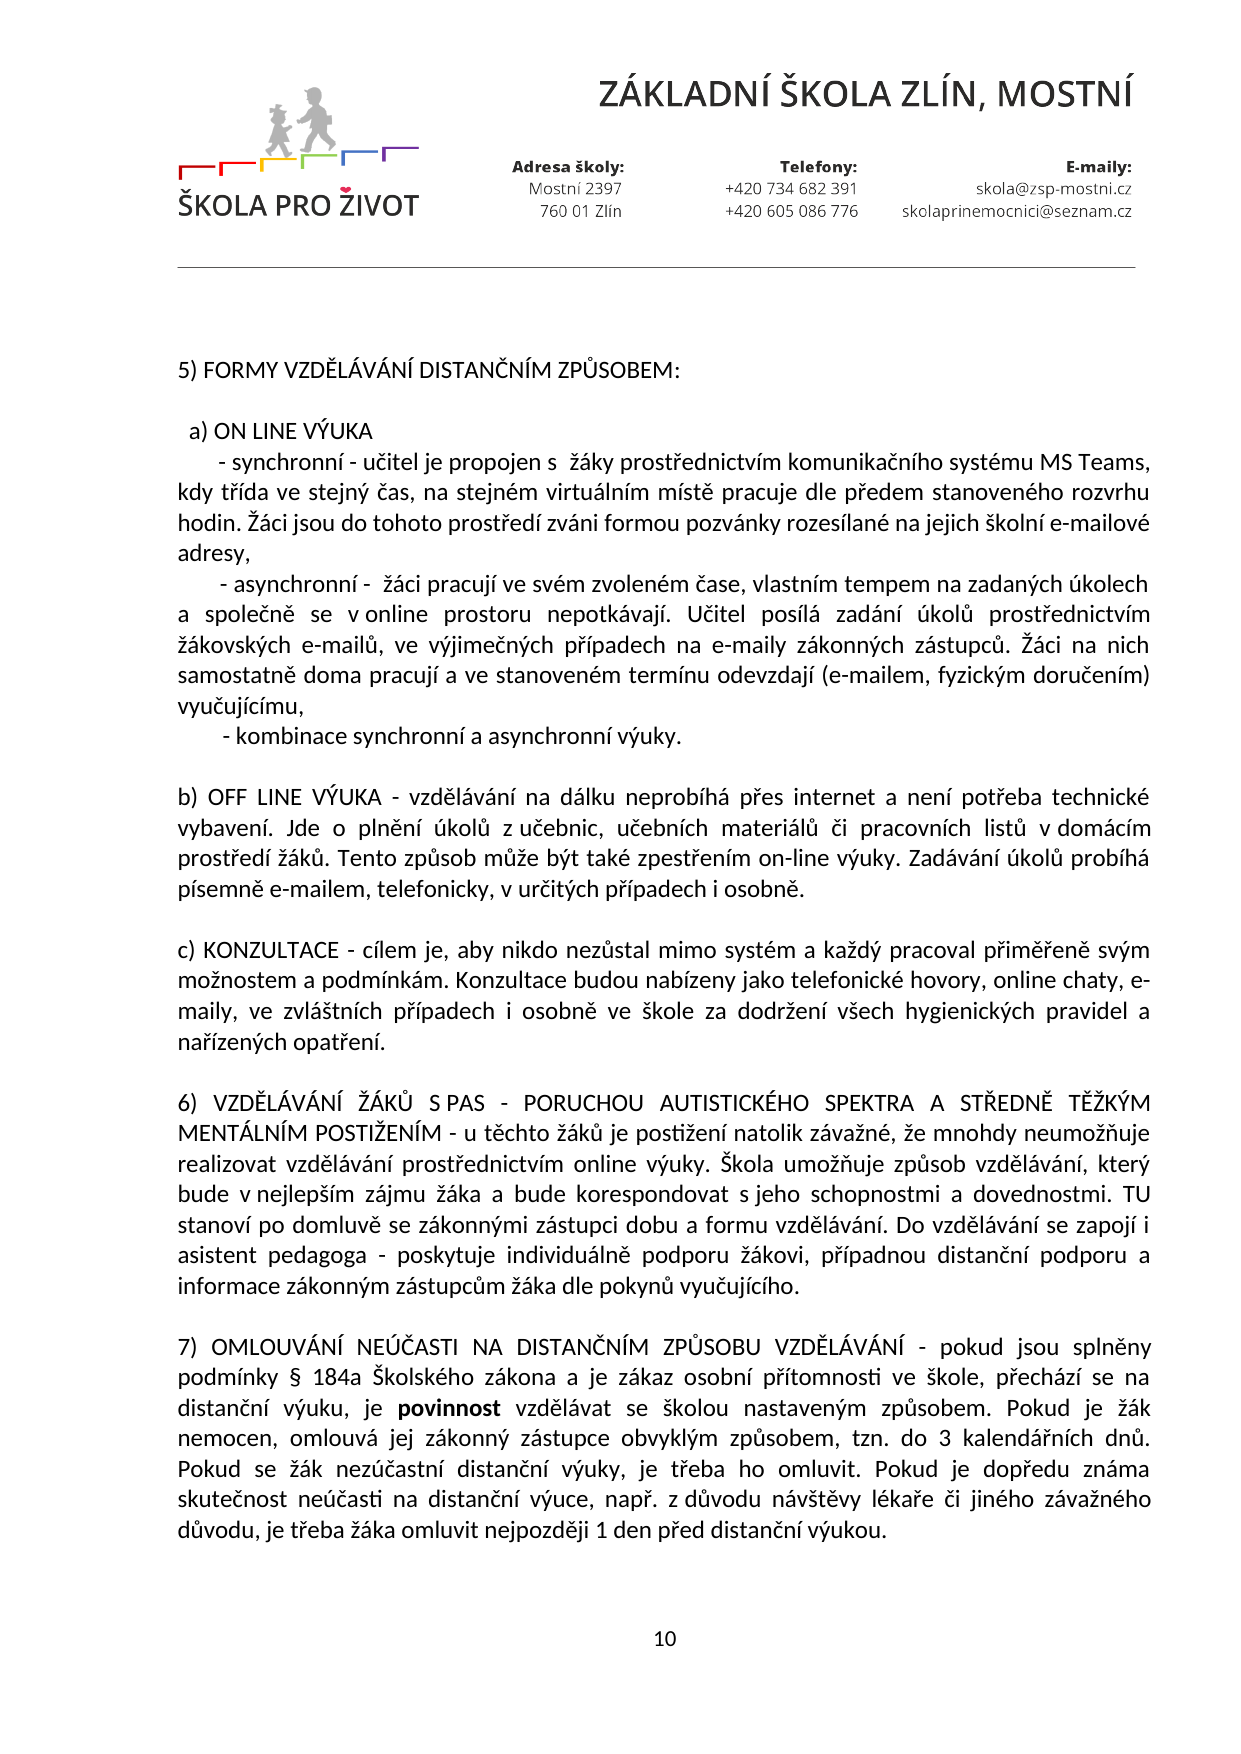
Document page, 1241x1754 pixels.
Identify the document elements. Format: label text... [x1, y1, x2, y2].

text 6) Vzdělávání žáků s PAS - Poruchou autistického spektra a středně těžkým mentálním postižením - u těchto žáků je postižení natolik závažné, že mnohdy neumožňuje realizovat vzdělávání prostřednictvím online výuky. Škola umožňuje způsob vzdělávání, který bude v nejlepším zájmu žáka a bude korespondovat s jeho schopnostmi a dovednostmi. TU stanoví po domluvě se zákonnými zástupci dobu a formu vzdělávání. Do vzdělávání se zapojí i asistent pedagoga - poskytuje individuálně podporu žákovi, případnou distanční podporu a informace zákonným zástupcům žáka dle pokynů vyučujícího. [177, 1087, 1152, 1300]
text 5) Formy vzdělávání distančním způsobem: [177, 354, 1152, 385]
picture [177, 73, 1136, 268]
text a) ON LINE VÝUKA [177, 415, 1152, 446]
text 7) Omlouvání neúčasti na distančním způsobu vzdělávání - pokud jsou splněny podmínky § 184a Školského zákona a je zákaz osobní přítomnosti ve škole, přechází se na distanční výuku, je povinnost vzdělávat se školou nastaveným způsobem. Pokud je žák nemocen, omlouvá jej zákonný zástupce obvyklým způsobem, tzn. do 3 kalendářních dnů. Pokud se žák nezúčastní distanční výuky, je třeba ho omluvit. Pokud je dopředu známa skutečnost neúčasti na distanční výuce, např. z důvodu návštěvy lékaře či jiného závažného důvodu, je třeba žáka omluvit nejpozději 1 den před distanční výukou. [177, 1331, 1152, 1544]
text b) OFF LINE VÝUKA - vzdělávání na dálku neprobíhá přes internet a není potřeba technické vybavení. Jde o plnění úkolů z učebnic, učebních materiálů či pracovních listů v domácím prostředí žáků. Tento způsob může být také zpestřením on-line výuky. Zadávání úkolů probíhá písemně e-mailem, telefonicky, v určitých případech i osobně. [177, 782, 1152, 904]
text c) KONZULTACE - cílem je, aby nikdo nezůstal mimo systém a každý pracoval přiměřeně svým možnostem a podmínkám. Konzultace budou nabízeny jako telefonické hovory, online chaty, e-maily, ve zvláštních případech i osobně ve škole za dodržení všech hygienických pravidel a nařízených opatření. [177, 934, 1152, 1056]
text - synchronní - učitel je propojen s žáky prostřednictvím komunikačního systému MS Teams, kdy třída ve stejný čas, na stejném virtuálním místě pracuje dle předem stanoveného rozvrhu hodin. Žáci jsou do tohoto prostředí zváni formou pozvánky rozesílané na jejich školní e-mailové adresy, [177, 446, 1152, 568]
text - kombinace synchronní a asynchronní výuky. [177, 721, 1152, 751]
text - asynchronní - žáci pracují ve svém zvoleném čase, vlastním tempem na zadaných úkolech a společně se v online prostoru nepotkávají. Učitel posílá zadání úkolů prostřednictvím žákovských e-mailů, ve výjimečných případech na e-maily zákonných zástupců. Žáci na nich samostatně doma pracují a ve stanoveném termínu odevzdají (e-mailem, fyzickým doručením) vyučujícímu, [177, 568, 1152, 721]
